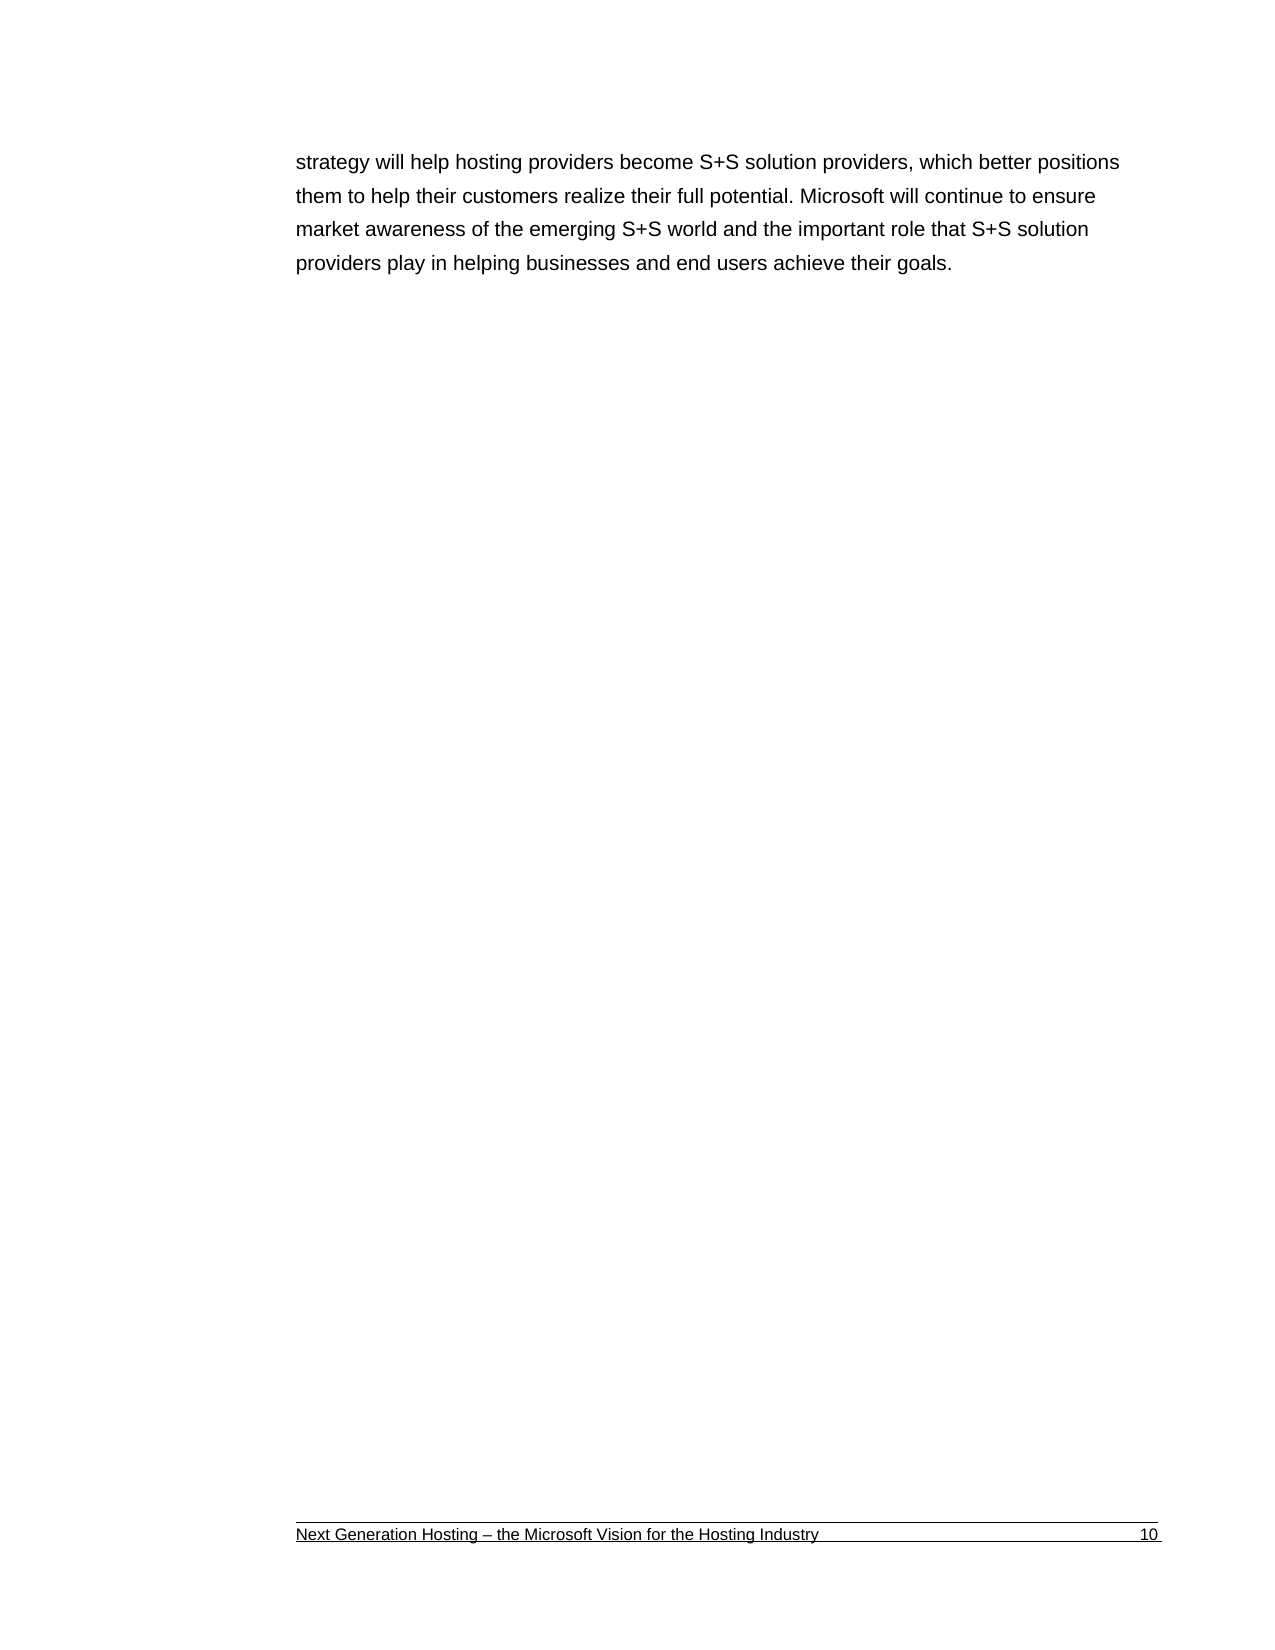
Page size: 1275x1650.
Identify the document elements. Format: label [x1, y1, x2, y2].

text [296, 150, 1162, 274]
